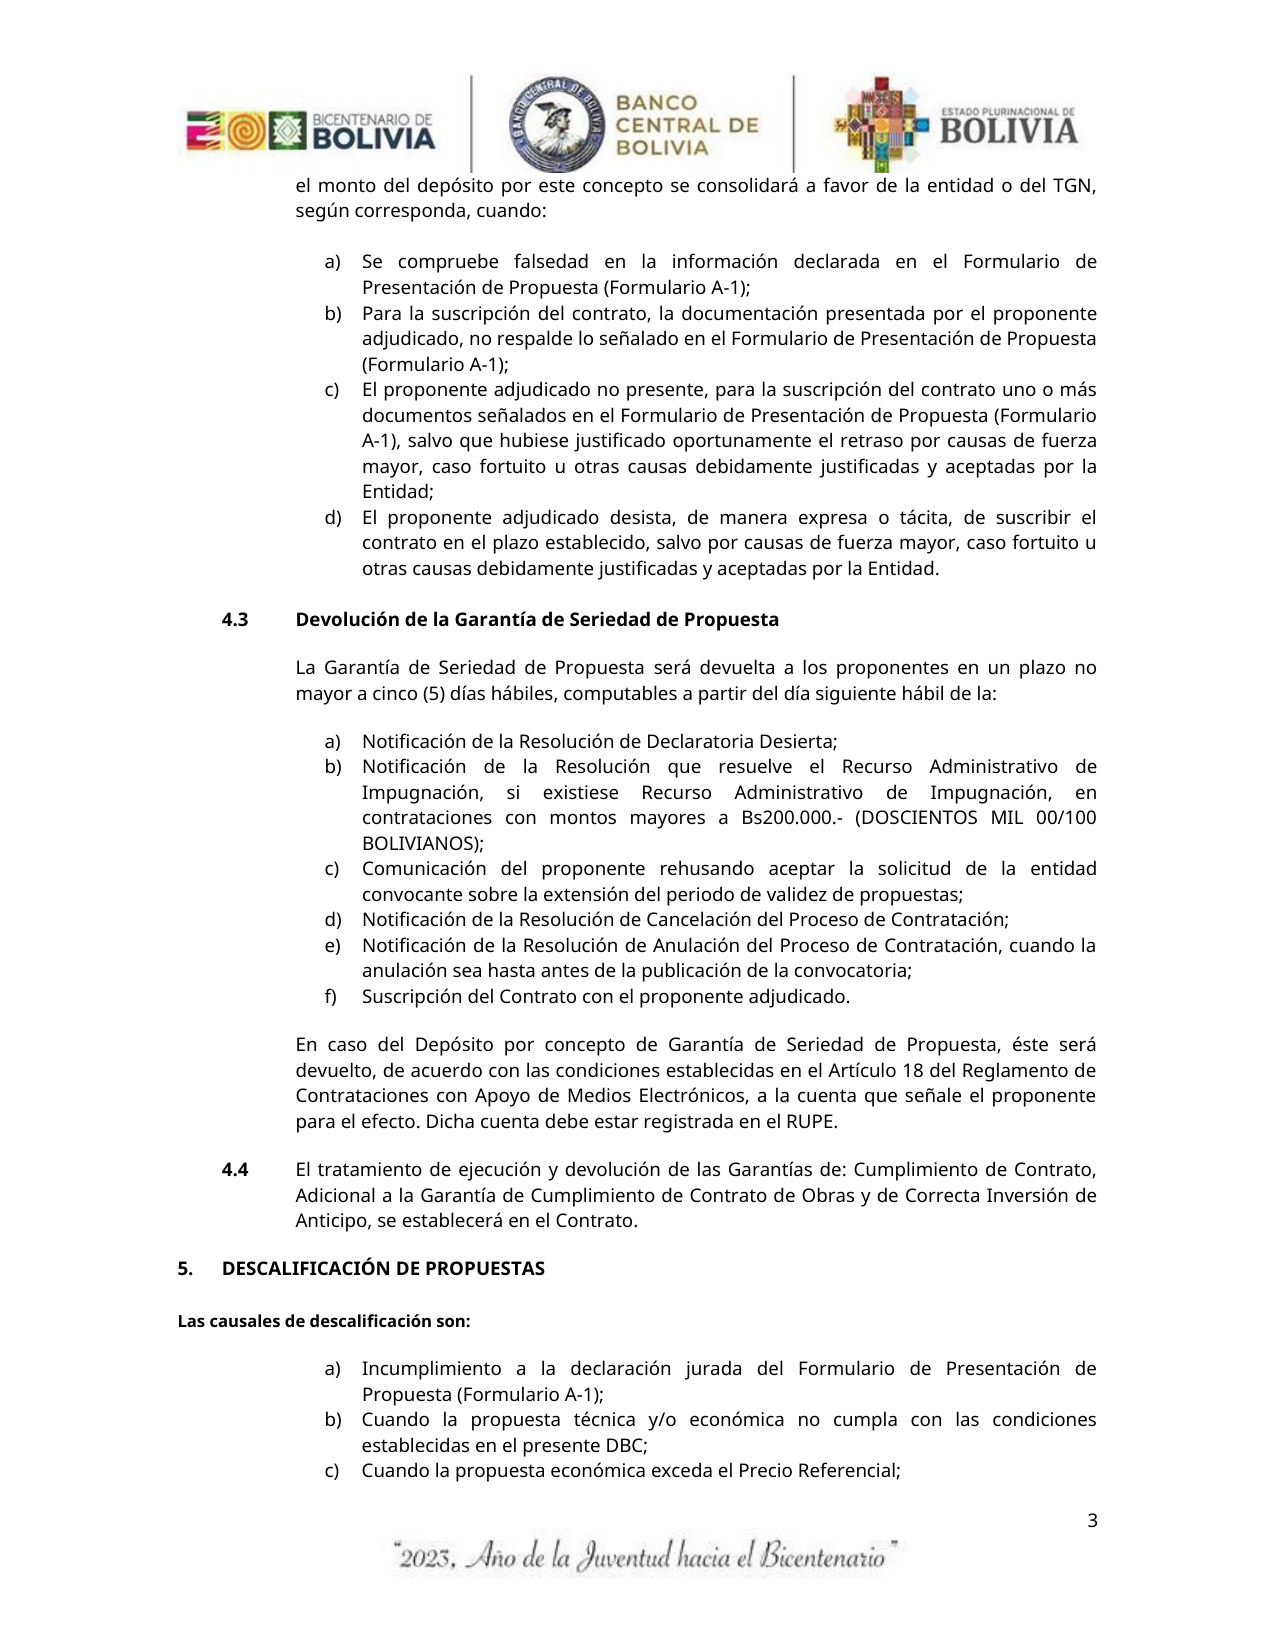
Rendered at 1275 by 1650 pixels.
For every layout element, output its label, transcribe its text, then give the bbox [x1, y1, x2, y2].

text Las causales de descalificación son: [177, 1310, 1098, 1333]
list Incumplimiento a la declaración jurada del Formulario de Presentación de Propuesta (Formulario A-1); [324, 1356, 1098, 1407]
list Se compruebe falsedad en la información declarada en el Formulario de Presentación de Propuesta (Formulario A-1); [324, 249, 1098, 300]
list Cuando la propuesta económica exceda el Precio Referencial; [324, 1458, 1098, 1483]
list Cuando la propuesta técnica y/o económica no cumpla con las condiciones establecidas en el presente DBC; [324, 1407, 1098, 1458]
list Notificación de la Resolución de Cancelación del Proceso de Contratación; [324, 907, 1098, 932]
title DESCALIFICACIÓN DE PROPUESTAS [177, 1256, 1098, 1281]
list Suscripción del Contrato con el proponente adjudicado. [324, 983, 1098, 1009]
list Notificación de la Resolución que resuelve el Recurso Administrativo de Impugnación, si existiese Recurso Administrativo de Impugnación, en contrataciones con montos mayores a Bs200.000.- (DOSCIENTOS MIL 00/100 BOLIVIANOS); [324, 754, 1098, 856]
list El tratamiento de ejecución y devolución de las Garantías de: Cumplimiento de Contrato, Adicional a la Garantía de Cumplimiento de Contrato de Obras y de Correcta Inversión de Anticipo, se establecerá en el Contrato. [222, 1156, 1098, 1233]
list Notificación de la Resolución de Anulación del Proceso de Contratación, cuando la anulación sea hasta antes de la publicación de la convocatoria; [324, 932, 1098, 983]
picture [177, 73, 1098, 173]
list El proponente adjudicado desista, de manera expresa o tácita, de suscribir el contrato en el plazo establecido, salvo por causas de fuerza mayor, caso fortuito u otras causas debidamente justificadas y aceptadas por la Entidad. [324, 504, 1098, 581]
list Notificación de la Resolución de Declaratoria Desierta; [324, 728, 1098, 754]
list Comunicación del proponente rehusando aceptar la solicitud de la entidad convocante sobre la extensión del periodo de validez de propuestas; [324, 856, 1098, 907]
list En caso del Depósito por concepto de Garantía de Seriedad de Propuesta, éste será devuelto, de acuerdo con las condiciones establecidas en el Artículo 18 del Reglamento de Contrataciones con Apoyo de Medios Electrónicos, a la cuenta que señale el proponente para el efecto. Dicha cuenta debe estar registrada en el RUPE. [295, 1032, 1098, 1134]
picture [367, 1528, 909, 1594]
list La Garantía de Seriedad de Propuesta será devuelta a los proponentes en un plazo no mayor a cinco (5) días hábiles, computables a partir del día siguiente hábil de la: [295, 654, 1098, 705]
list El proponente adjudicado no presente, para la suscripción del contrato uno o más documentos señalados en el Formulario de Presentación de Propuesta (Formulario A-1), salvo que hubiese justificado oportunamente el retraso por causas de fuerza mayor, caso fortuito u otras causas debidamente justificadas y aceptadas por la Entidad; [324, 376, 1098, 504]
list Para la suscripción del contrato, la documentación presentada por el proponente adjudicado, no respalde lo señalado en el Formulario de Presentación de Propuesta (Formulario A-1); [324, 300, 1098, 376]
list Devolución de la Garantía de Seriedad de Propuesta [222, 606, 1098, 632]
